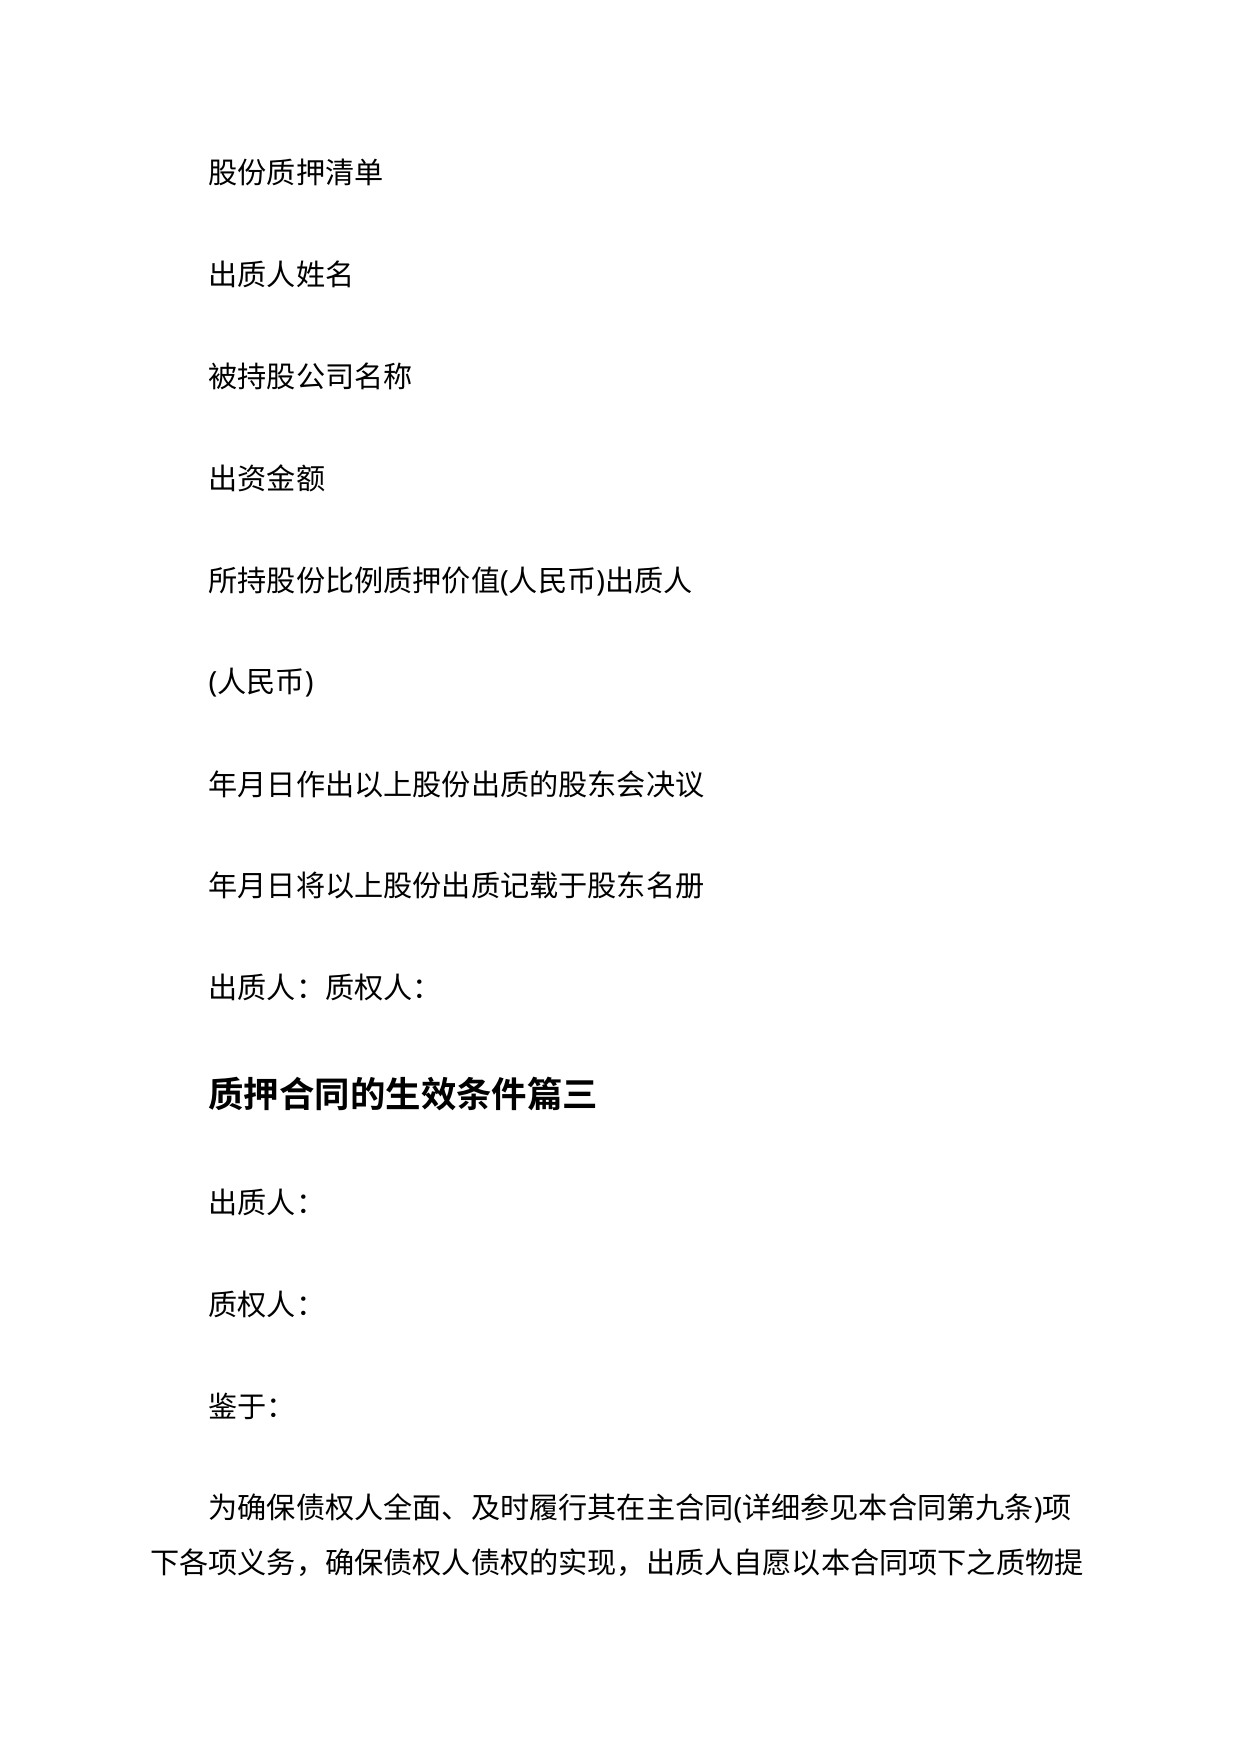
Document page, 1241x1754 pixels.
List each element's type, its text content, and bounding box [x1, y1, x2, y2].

text 年月日作出以上股份出质的股东会决议 [150, 761, 1090, 803]
text 股份质押清单 [150, 150, 1090, 192]
text (人民币) [150, 659, 1090, 701]
text 被持股公司名称 [150, 353, 1090, 396]
text 所持股份比例质押价值(人民币)出质人 [150, 557, 1090, 599]
text 出资金额 [150, 455, 1090, 498]
text 质权人： [150, 1282, 1090, 1324]
text 鉴于： [150, 1383, 1090, 1426]
text 出质人姓名 [150, 252, 1090, 294]
text 年月日将以上股份出质记载于股东名册 [150, 863, 1090, 905]
text 出质人： [150, 1180, 1090, 1222]
text 质押合同的生效条件篇三 [150, 1066, 1090, 1118]
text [150, 1485, 1090, 1582]
text 出质人：质权人： [150, 964, 1090, 1007]
